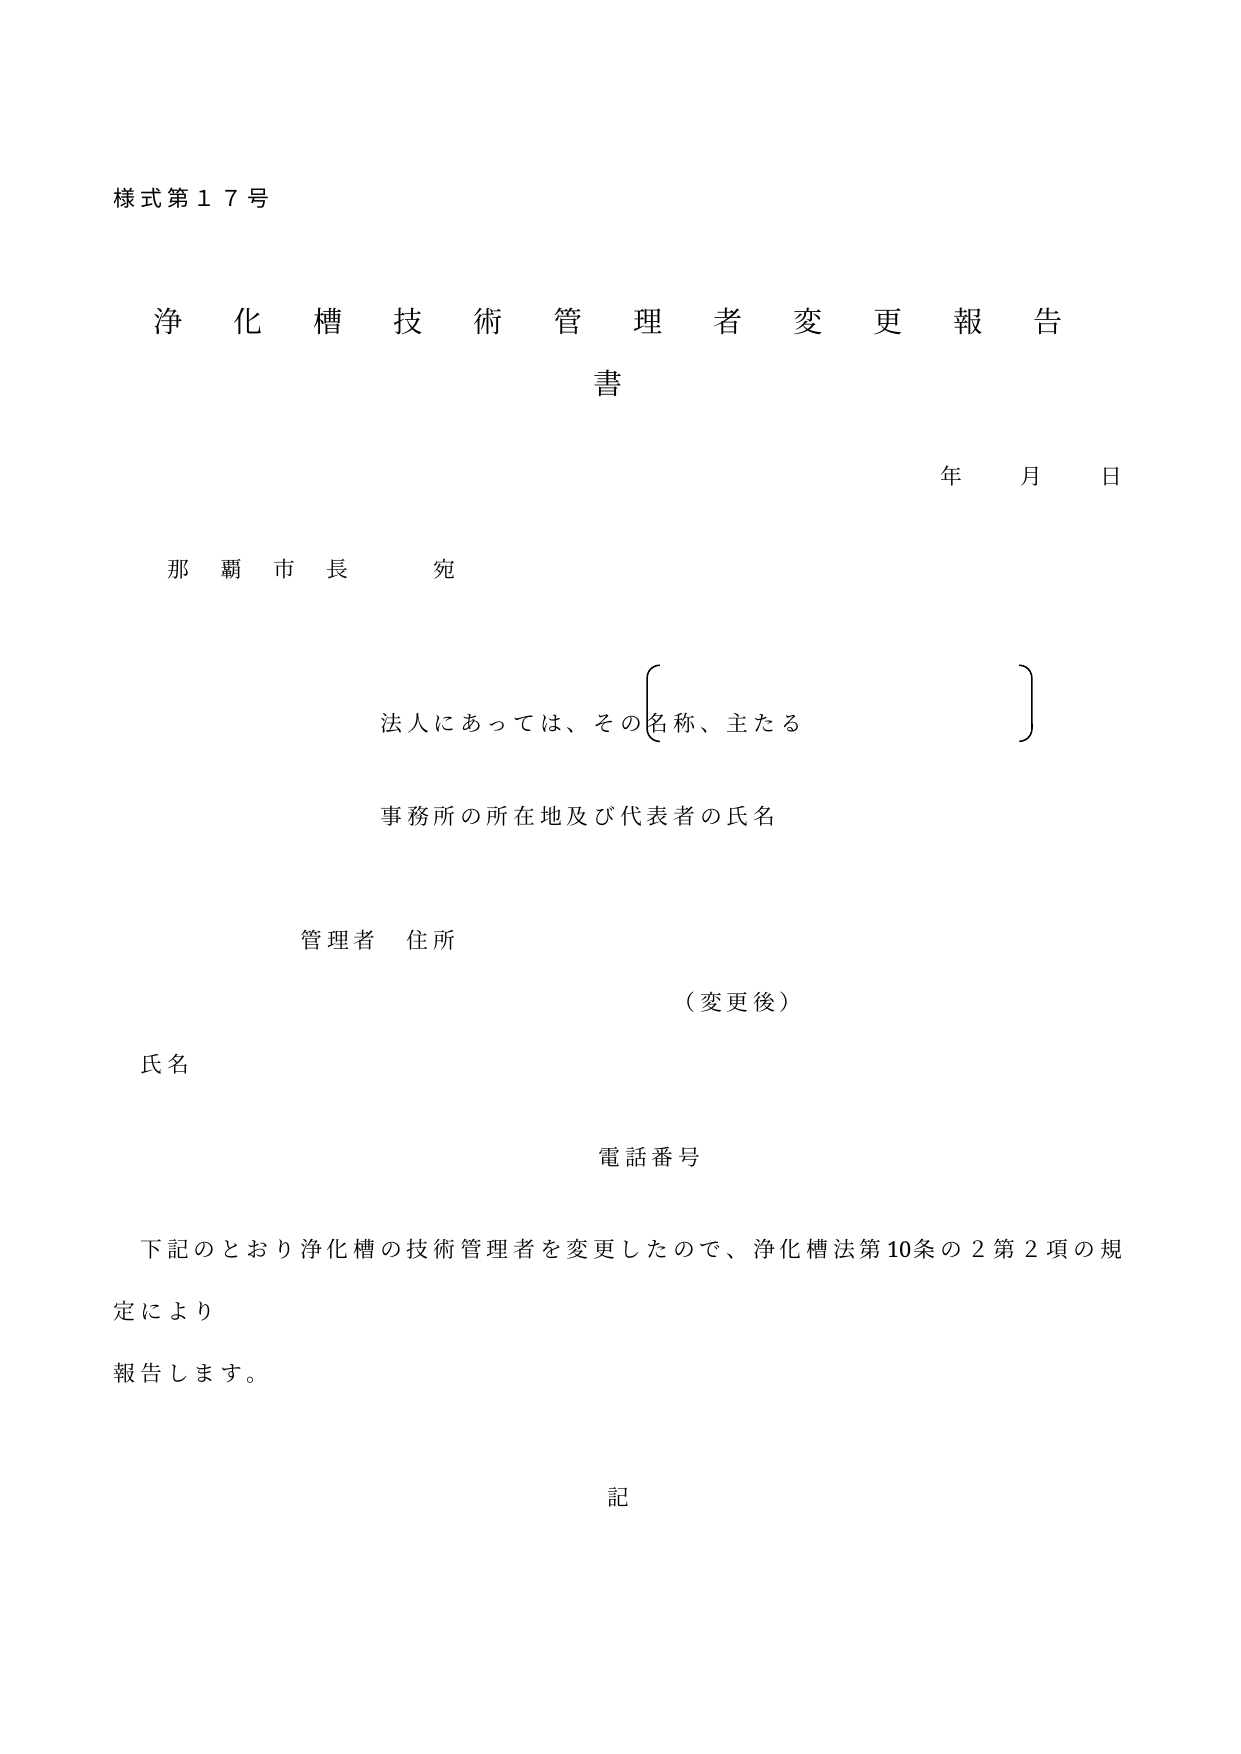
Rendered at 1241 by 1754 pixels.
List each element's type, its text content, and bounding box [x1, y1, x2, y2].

text 電話番号 [113, 1124, 1127, 1186]
text 様式第１７号 [113, 165, 1127, 227]
text 報告します。 [113, 1341, 1127, 1403]
text 浄 化 槽 技 術 管 理 者 変 更 報 告 書 [113, 289, 1127, 413]
text 管理者 住所 [113, 908, 1127, 970]
text 事務所の所在地及び代表者の氏名 [113, 784, 1127, 846]
text 那 覇 市 長 宛 [113, 537, 1127, 598]
text （変更後） 氏名 [137, 970, 1115, 1093]
text 年 月 日 [113, 444, 1127, 506]
text 法人にあっては、その名称、主たる [113, 691, 1127, 753]
text 記 [113, 1465, 1127, 1527]
text 下記のとおり浄化槽の技術管理者を変更したので、浄化槽法第10条の２第２項の規定により [113, 1217, 1127, 1341]
